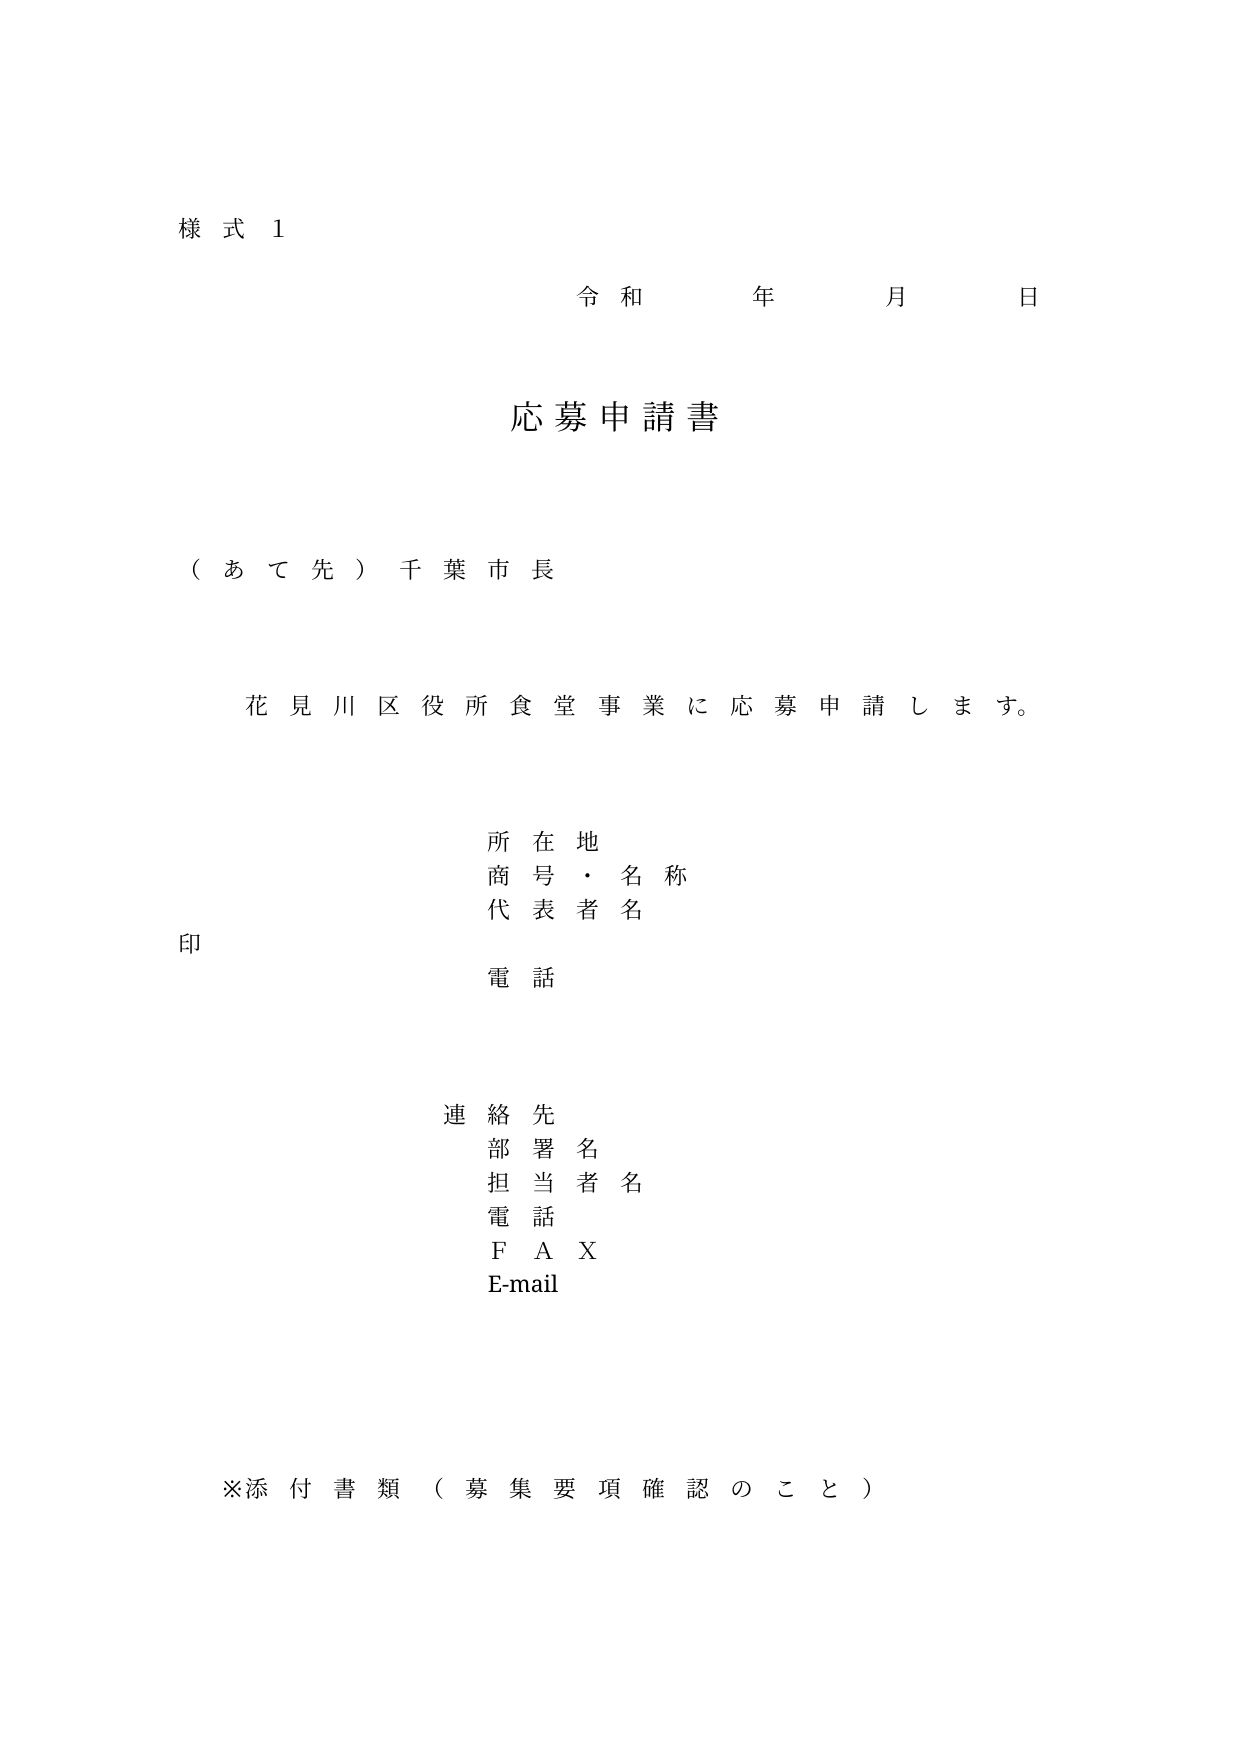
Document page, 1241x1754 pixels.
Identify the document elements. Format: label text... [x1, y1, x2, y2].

text （あて先）千葉市長 [178, 551, 1062, 585]
text 電話 [178, 960, 1062, 994]
text ＦＡＸ [178, 1232, 1062, 1266]
text 担当者名 [178, 1164, 1062, 1198]
text ※添付書類（募集要項確認のこと） [178, 1471, 1062, 1505]
text 所在地 [178, 824, 1062, 858]
text 電話 [178, 1198, 1062, 1232]
text 令和 年 月 日 [178, 279, 1062, 313]
text 連絡先 [178, 1096, 1062, 1130]
text 応募申請書 [178, 381, 1062, 449]
text 花見川区役所食堂事業に応募申請します。 [178, 687, 1062, 721]
text 様式１ [178, 211, 1062, 244]
text E-mail [178, 1266, 1062, 1301]
text 商号・名称 [178, 858, 1062, 892]
text 代表者名 印 [178, 892, 1062, 960]
text 部署名 [178, 1130, 1062, 1164]
